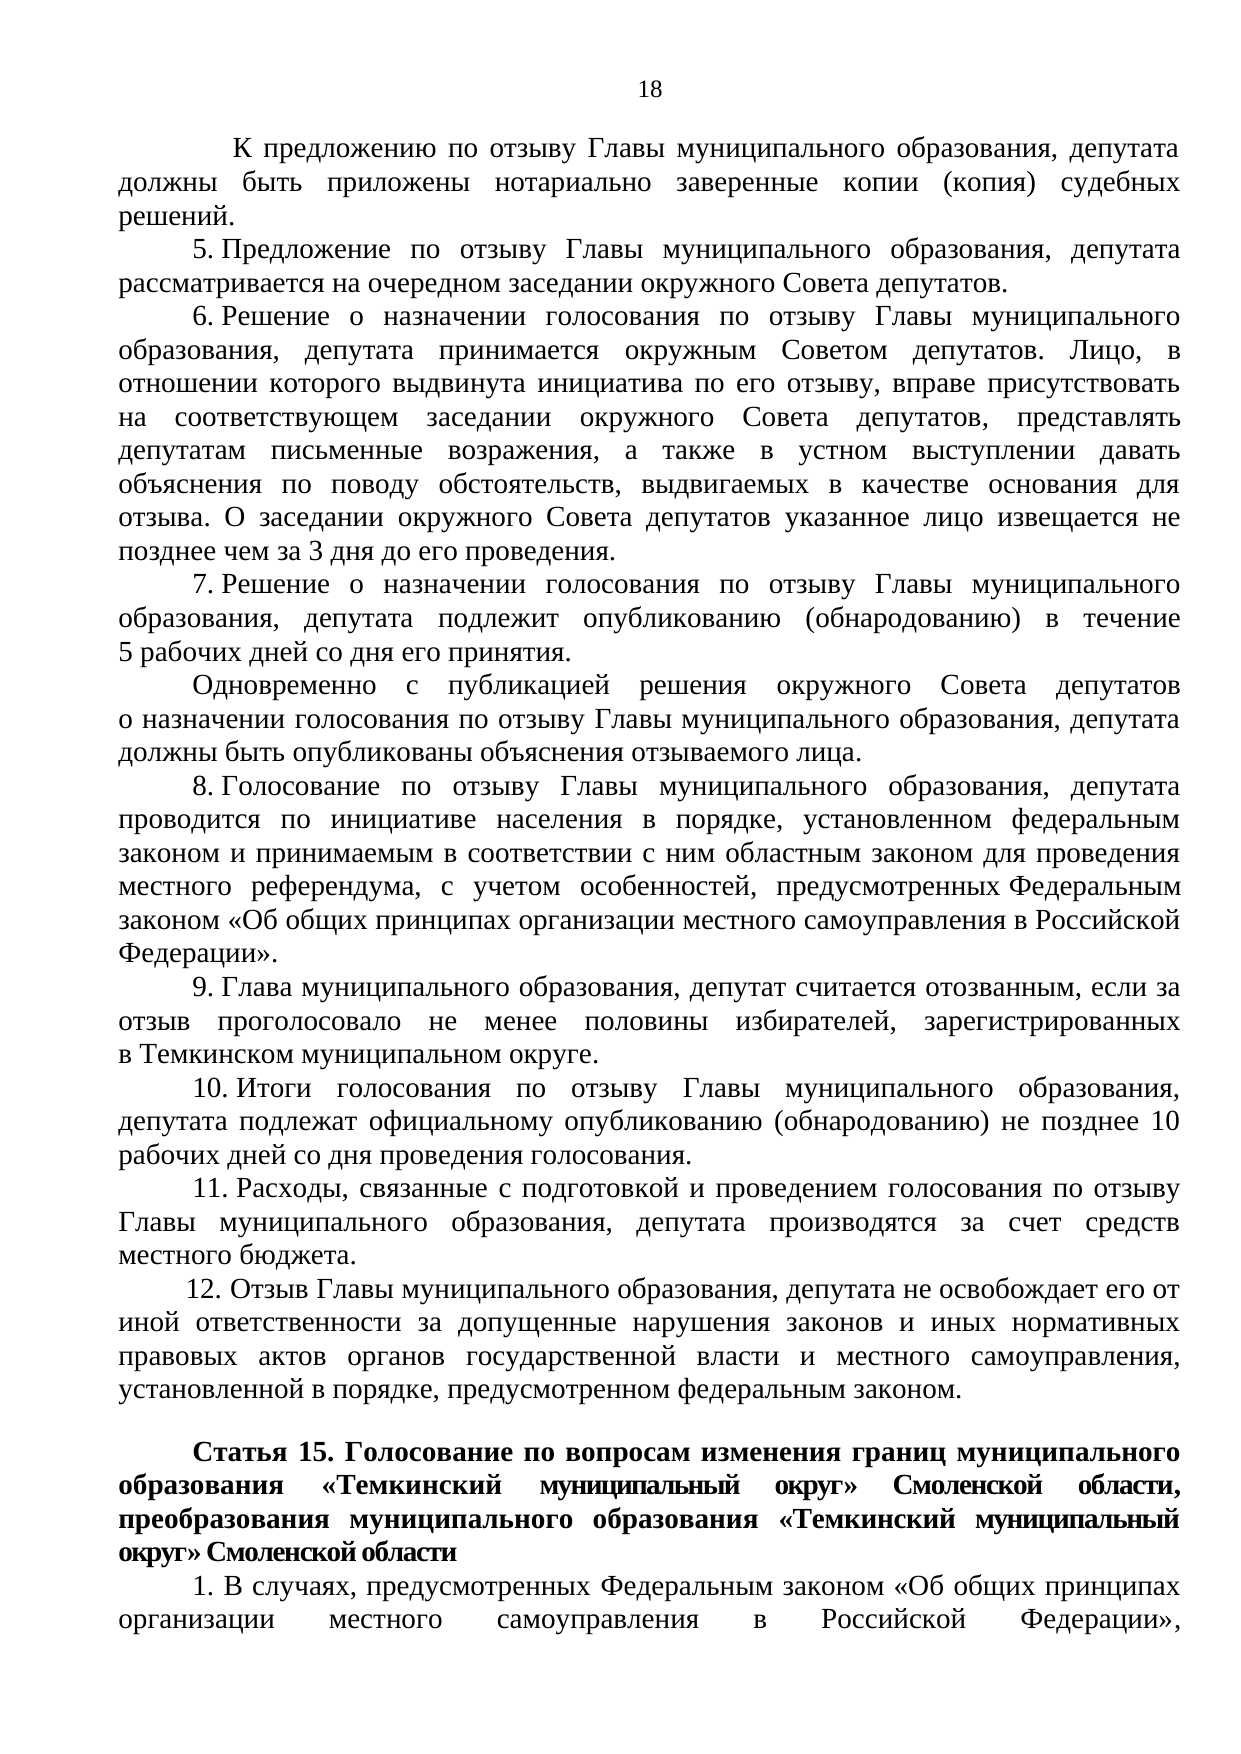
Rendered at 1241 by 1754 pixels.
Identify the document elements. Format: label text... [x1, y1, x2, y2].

text 10. Итоги голосования по отзыву Главы муниципального образования, депутата подлежат официальному опубликованию (обнародованию) не позднее 10 рабочих дней со дня проведения голосования. [118, 1070, 1181, 1170]
text 5. Предложение по отзыву Главы муниципального образования, депутата рассматривается на очередном заседании окружного Совета депутатов. [118, 231, 1181, 298]
text Одновременно с публикацией решения окружного Совета депутатов о назначении голосования по отзыву Главы муниципального образования, депутата должны быть опубликованы объяснения отзываемого лица. [118, 667, 1181, 768]
text 6. Решение о назначении голосования по отзыву Главы муниципального образования, депутата принимается окружным Советом депутатов. Лицо, в отношении которого выдвинута инициатива по его отзыву, вправе присутствовать на соответствующем заседании окружного Совета депутатов, представлять депутатам письменные возражения, а также в устном выступлении давать объяснения по поводу обстоятельств, выдвигаемых в качестве основания для отзыва. О заседании окружного Совета депутатов указанное лицо извещается не позднее чем за 3 дня до его проведения. [118, 298, 1181, 567]
text 9. Глава муниципального образования, депутат считается отозванным, если за отзыв проголосовало не менее половины избирателей, зарегистрированных в Темкинском муниципальном округе. [118, 969, 1181, 1070]
text Статья 15. Голосование по вопросам изменения границ муниципального образования «Темкинский муниципальный округ» Смоленской области, преобразования муниципального образования «Темкинский муниципальный округ» Смоленской области [118, 1434, 1181, 1568]
text 8. Голосование по отзыву Главы муниципального образования, депутата проводится по инициативе населения в порядке, установленном федеральным законом и принимаемым в соответствии с ним областным законом для проведения местного референдума, с учетом особенностей, предусмотренных Федеральным законом «Об общих принципах организации местного самоуправления в Российской Федерации». [118, 768, 1181, 969]
text К предложению по отзыву Главы муниципального образования, депутата должны быть приложены нотариально заверенные копии (копия) судебных решений. [118, 131, 1181, 231]
text 7. Решение о назначении голосования по отзыву Главы муниципального образования, депутата подлежит опубликованию (обнародованию) в течение 5 рабочих дней со дня его принятия. [118, 567, 1181, 667]
text 11. Расходы, связанные с подготовкой и проведением голосования по отзыву Главы муниципального образования, депутата производятся за счет средств местного бюджета. [118, 1170, 1181, 1271]
text 12. Отзыв Главы муниципального образования, депутата не освобождает его от иной ответственности за допущенные нарушения законов и иных нормативных правовых актов органов государственной власти и местного самоуправления, установленной в порядке, предусмотренном федеральным законом. [118, 1271, 1181, 1405]
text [118, 1568, 1181, 1635]
